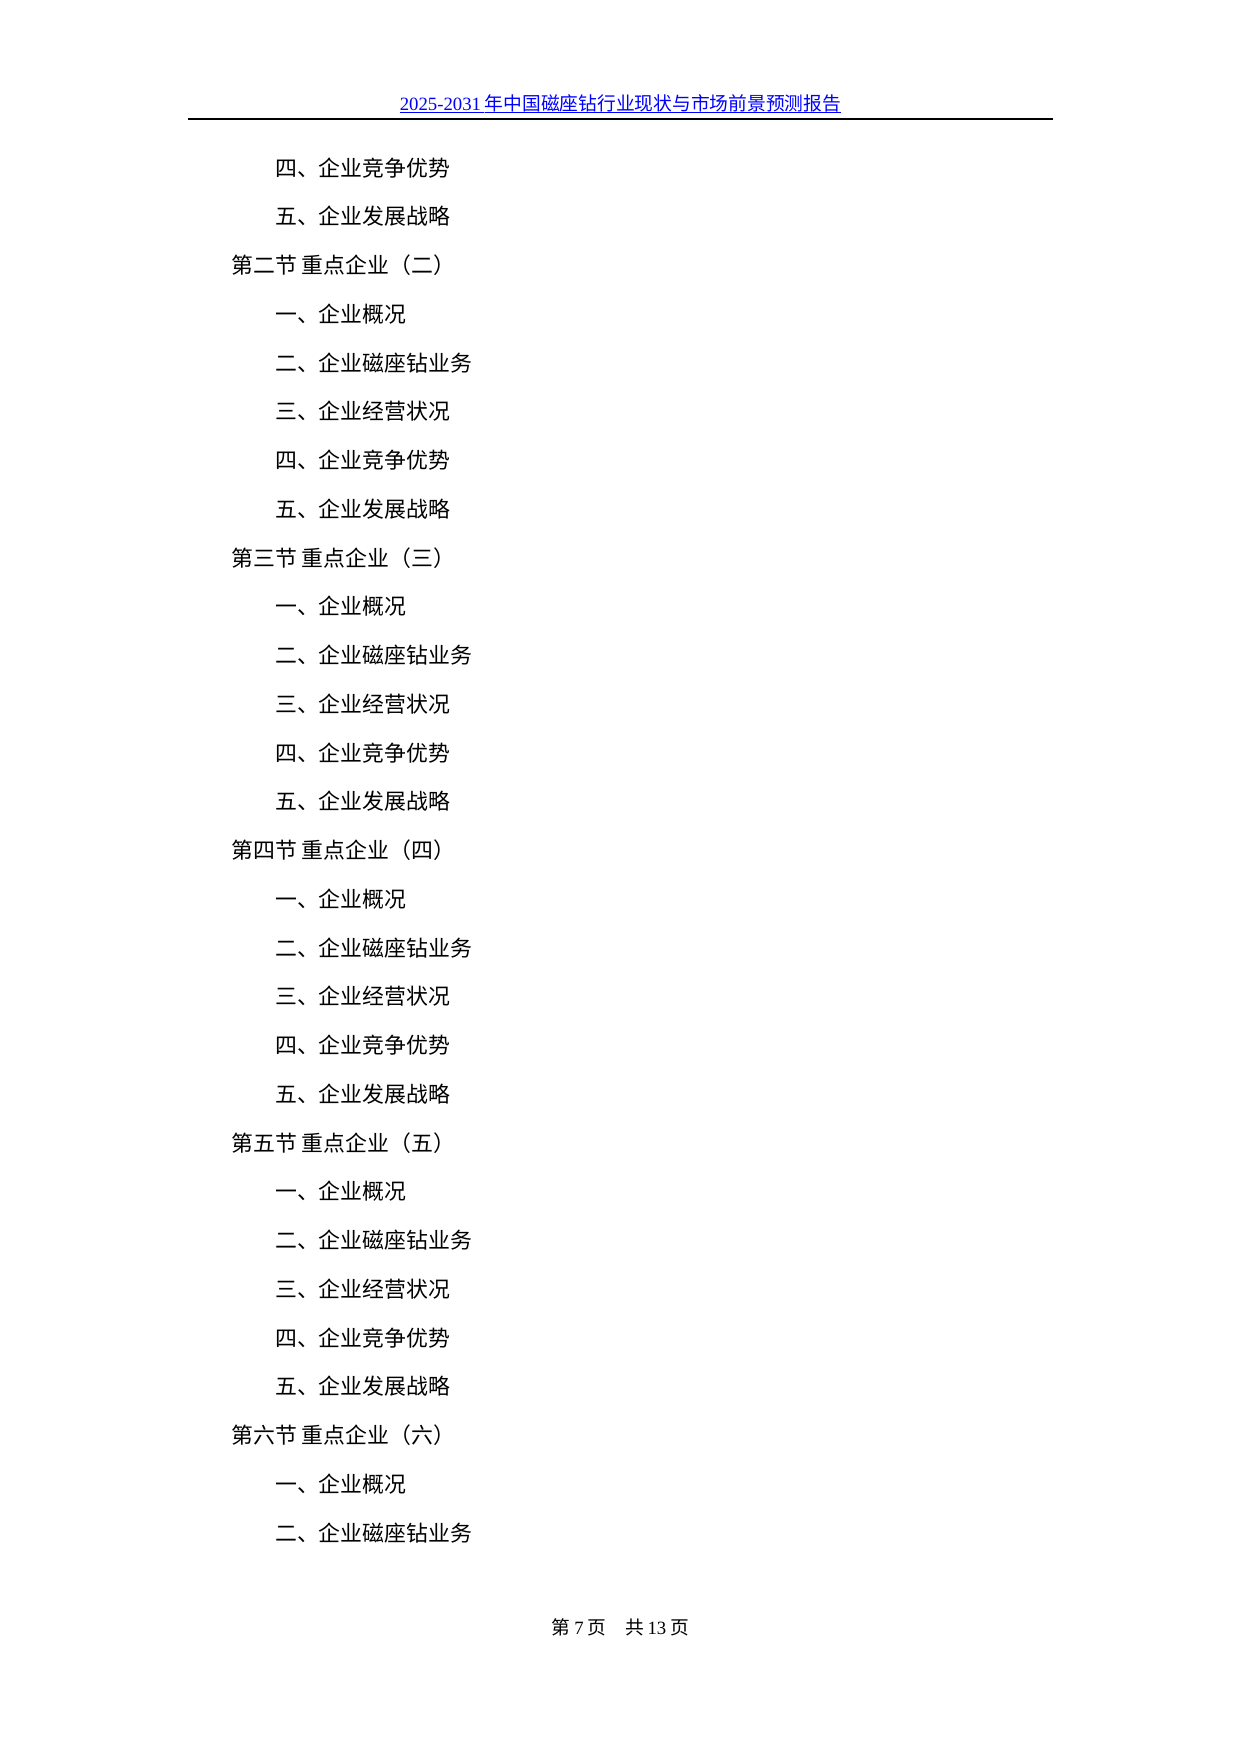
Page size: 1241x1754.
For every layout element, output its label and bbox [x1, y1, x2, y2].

text [187, 150, 1053, 1548]
